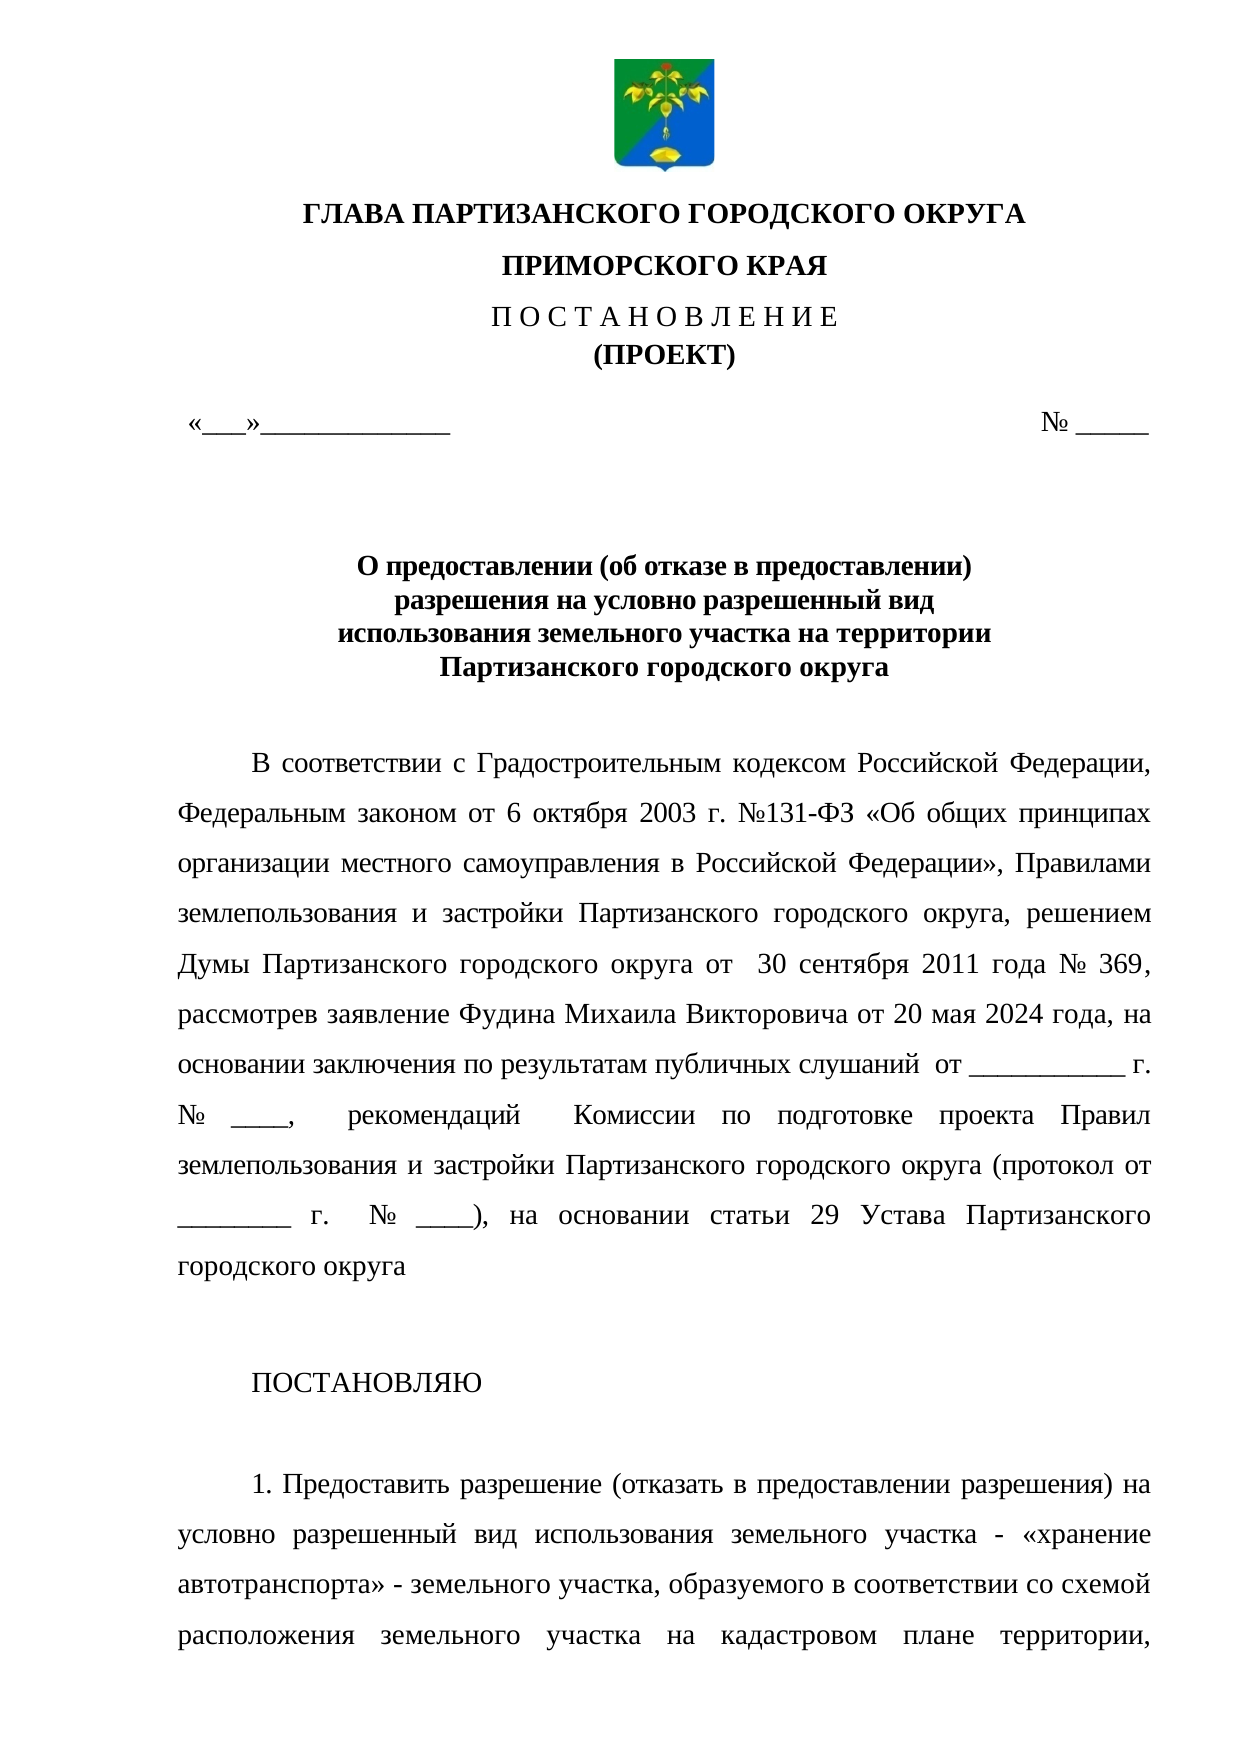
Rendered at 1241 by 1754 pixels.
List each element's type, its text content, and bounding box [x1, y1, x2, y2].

text (ПРОЕКТ) [177, 337, 1152, 371]
text ГЛАВА ПАРТИЗАНСКОГО ГОРОДСКОГО ОКРУГА [177, 197, 1152, 230]
text «___»_____________ № _____ [177, 404, 1152, 438]
text В соответствии с Градостроительным кодексом Российской Федерации, Федеральным законом от 6 октября 2003 г. №131-ФЗ «Об общих принципах организации местного самоуправления в Российской Федерации», Правилами землепользования и застройки Партизанского городского округа, решением Думы Партизанского городского округа от 30 сентября 2011 года № 369, рассмотрев заявление Фудина Михаила Викторовича от 20 мая 2024 года, на основании заключения по результатам публичных слушаний от ___________ г. № ____, рекомендаций Комиссии по подготовке проекта Правил землепользования и застройки Партизанского городского округа (протокол от ________ г. № ____), на основании статьи 29 Устава Партизанского городского округа [177, 745, 1152, 1281]
text использования земельного участка на территории [177, 615, 1152, 649]
text разрешения на условно разрешенный вид [177, 582, 1152, 615]
text ПРИМОРСКОГО КРАЯ [177, 248, 1152, 281]
picture [614, 59, 715, 172]
text ПОСТАНОВЛЯЮ [177, 1365, 1152, 1399]
text Партизанского городского округа [177, 649, 1152, 682]
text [177, 1466, 1152, 1650]
text П О С Т А Н О В Л Е Н И Е [177, 299, 1152, 332]
text О предоставлении (об отказе в предоставлении) [177, 548, 1152, 582]
